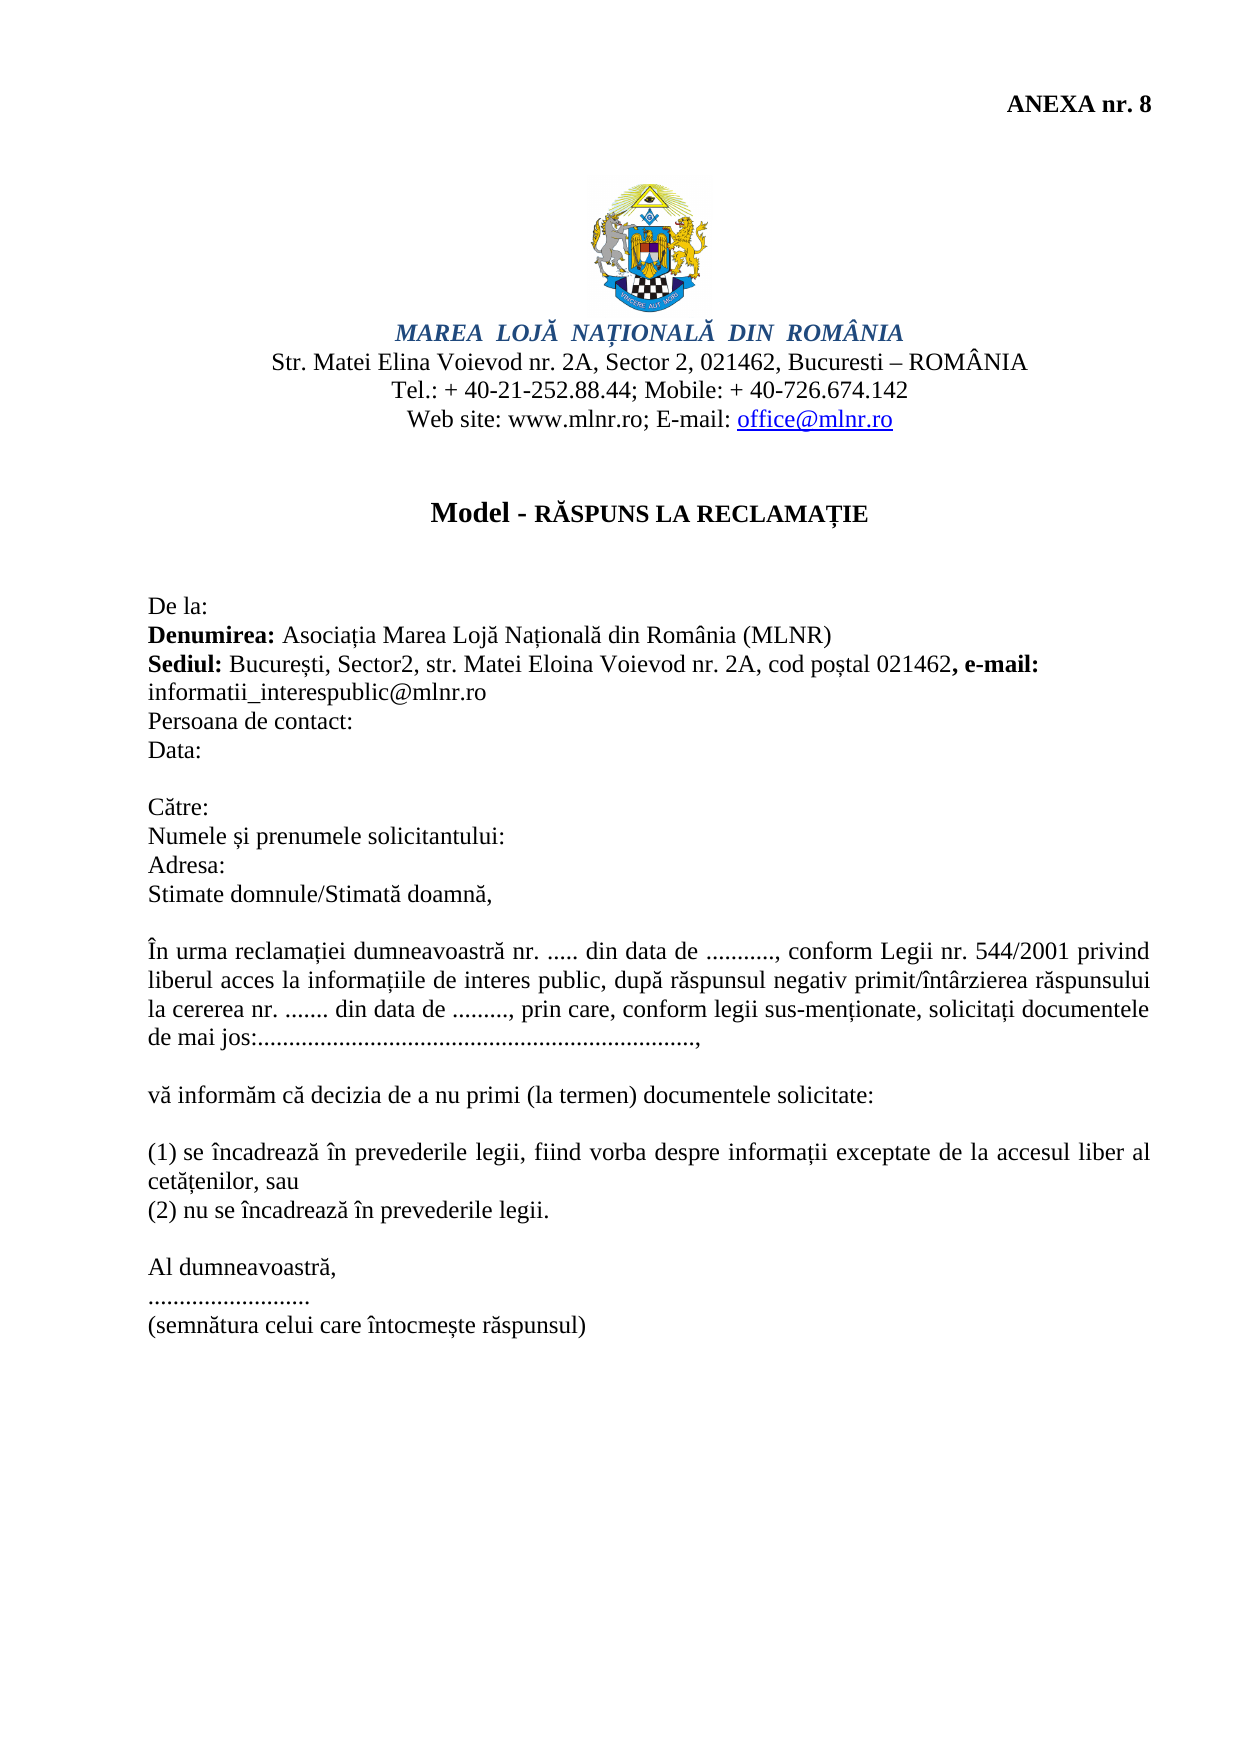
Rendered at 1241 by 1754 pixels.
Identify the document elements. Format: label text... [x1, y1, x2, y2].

text Adresa: [148, 850, 1152, 879]
text vă informăm că decizia de a nu primi (la termen) documentele solicitate: [148, 1051, 1152, 1109]
text Persoana de contact: [148, 706, 1152, 735]
text (1) se încadrează în prevederile legii, fiind vorba despre informații exceptate de la accesul liber al cetățenilor, sau [148, 1137, 1152, 1195]
text (2) nu se încadrează în prevederile legii. [148, 1195, 1152, 1224]
text Al dumneavoastră, [148, 1252, 1152, 1281]
text Str. Matei Elina Voievod nr. 2A, Sector 2, 021462, Bucuresti – ROMÂNIA [148, 347, 1152, 376]
text Denumirea: Asociația Marea Lojă Națională din România (MLNR) [148, 620, 1152, 649]
text Stimate domnule/Stimată doamnă, [148, 879, 1152, 907]
text .......................... (semnătura celui care întocmește răspunsul) [148, 1281, 1152, 1339]
text Către: Numele și prenumele solicitantului: [148, 764, 1152, 850]
picture [586, 175, 713, 318]
text Data: [148, 735, 1152, 764]
subtitle MAREA LOJĂ NAȚIONALĂ DIN ROMÂNIA [148, 318, 1152, 347]
text Tel.: + 40-21-252.88.44; Mobile: + 40-726.674.142 [148, 376, 1152, 404]
text Model - RĂSPUNS LA RECLAMAȚIE [148, 495, 1152, 529]
text Sediul: București, Sector2, str. Matei Eloina Voievod nr. 2A, cod poștal 021462, e-mail: informatii_interespublic@mlnr.ro [148, 649, 1152, 706]
text De la: [148, 591, 1152, 620]
text ANEXA nr. 8 [185, 89, 1152, 117]
text În urma reclamației dumneavoastră nr. ..... din data de ..........., conform Legii nr. 544/2001 privind liberul acces la informațiile de interes public, după răspunsul negativ primit/întârzierea răspunsului la cererea nr. ....... din data de ........., prin care, conform legii sus-menționate, solicitați documentele de mai jos:......................................................................, [148, 936, 1152, 1051]
text Web site: www.mlnr.ro; E-mail: office@mlnr.ro [148, 404, 1152, 433]
